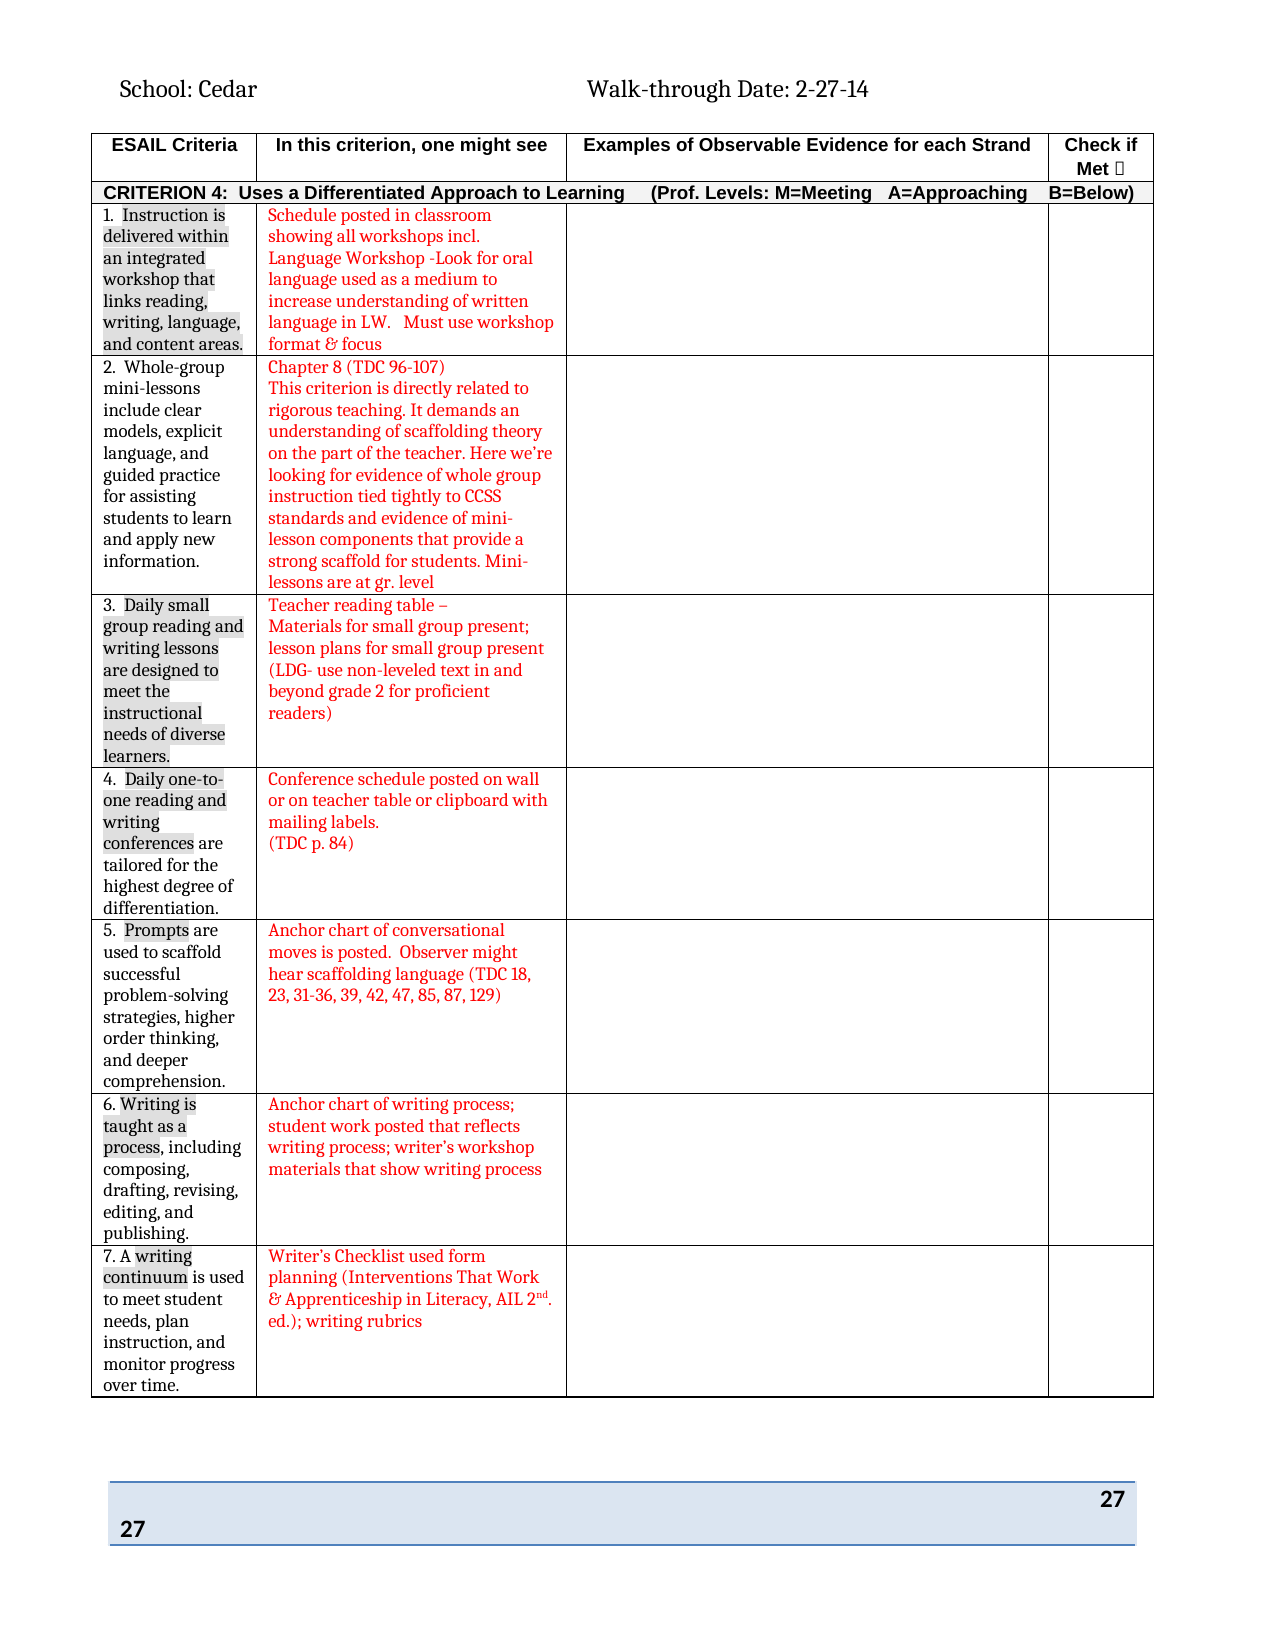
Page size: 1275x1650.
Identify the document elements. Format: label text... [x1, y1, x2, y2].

table_cell 2. Whole-group mini-lessons include clear models, explicit language, and guided practice for assisting students to learn and apply new information. [92, 356, 256, 593]
table_cell [567, 768, 1048, 919]
table_cell [1049, 204, 1153, 355]
table_cell 5. Prompts are used to scaffold successful problem-solving strategies, higher order thinking, and deeper comprehension. [92, 920, 256, 1092]
table_cell [1049, 356, 1153, 593]
table_cell [1049, 768, 1153, 919]
table_cell [1049, 1246, 1153, 1396]
table_cell [1049, 1094, 1153, 1244]
table_cell Schedule posted in classroom showing all workshops incl. Language Workshop -Look for oral language used as a medium to increase understanding of written language in LW. Must use workshop format & focus [257, 204, 566, 355]
table_cell [567, 1094, 1048, 1244]
table_cell [1049, 595, 1153, 767]
table_cell Anchor chart of writing process; student work posted that reflects writing process; writer’s workshop materials that show writing process [257, 1094, 566, 1244]
table_cell Anchor chart of conversational moves is posted. Observer might hear scaffolding language (TDC 18, 23, 31-36, 39, 42, 47, 85, 87, 129) [257, 920, 566, 1092]
table_cell Conference schedule posted on wall or on teacher table or clipboard with mailing labels. (TDC p. 84) [257, 768, 566, 919]
table_cell [567, 1246, 1048, 1396]
table_cell [567, 920, 1048, 1092]
table_cell Writer’s Checklist used form planning (Interventions That Work & Apprenticeship in Literacy, AIL 2nd. ed.); writing rubrics [257, 1246, 566, 1396]
table_cell 1. Instruction is delivered within an integrated workshop that links reading, writing, language, and content areas. [92, 204, 256, 355]
table_header Examples of Observable Evidence for each Strand [567, 134, 1048, 181]
table_cell [1049, 920, 1153, 1092]
table_header In this criterion, one might see [257, 134, 566, 181]
table_cell 7. A writing continuum is used to meet student needs, plan instruction, and monitor progress over time. [92, 1246, 256, 1396]
table_header Check if Met  [1049, 134, 1153, 181]
table_cell [567, 595, 1048, 767]
table_header ESAIL Criteria [92, 134, 256, 181]
table_cell Chapter 8 (TDC 96-107) This criterion is directly related to rigorous teaching. It demands an understanding of scaffolding theory on the part of the teacher. Here we’re looking for evidence of whole group instruction tied tightly to CCSS standards and evidence of mini-lesson components that provide a strong scaffold for students. Mini-lessons are at gr. level [257, 356, 566, 593]
table_cell 6. Writing is taught as a process, including composing, drafting, revising, editing, and publishing. [92, 1094, 256, 1244]
table_cell Teacher reading table – Materials for small group present; lesson plans for small group present (LDG- use non-leveled text in and beyond grade 2 for proficient readers) [257, 595, 566, 767]
table_cell [567, 356, 1048, 593]
table_cell 3. Daily small group reading and writing lessons are designed to meet the instructional needs of diverse learners. [170, 595, 256, 767]
table_cell [567, 204, 1048, 355]
table_cell CRITERION 4: Uses a Differentiated Approach to Learning (Prof. Levels: M=Meeting A=Approaching B=Below) [92, 182, 1153, 203]
table_cell 4. Daily one-to-one reading and writing conferences are tailored for the highest degree of differentiation. [92, 768, 256, 919]
